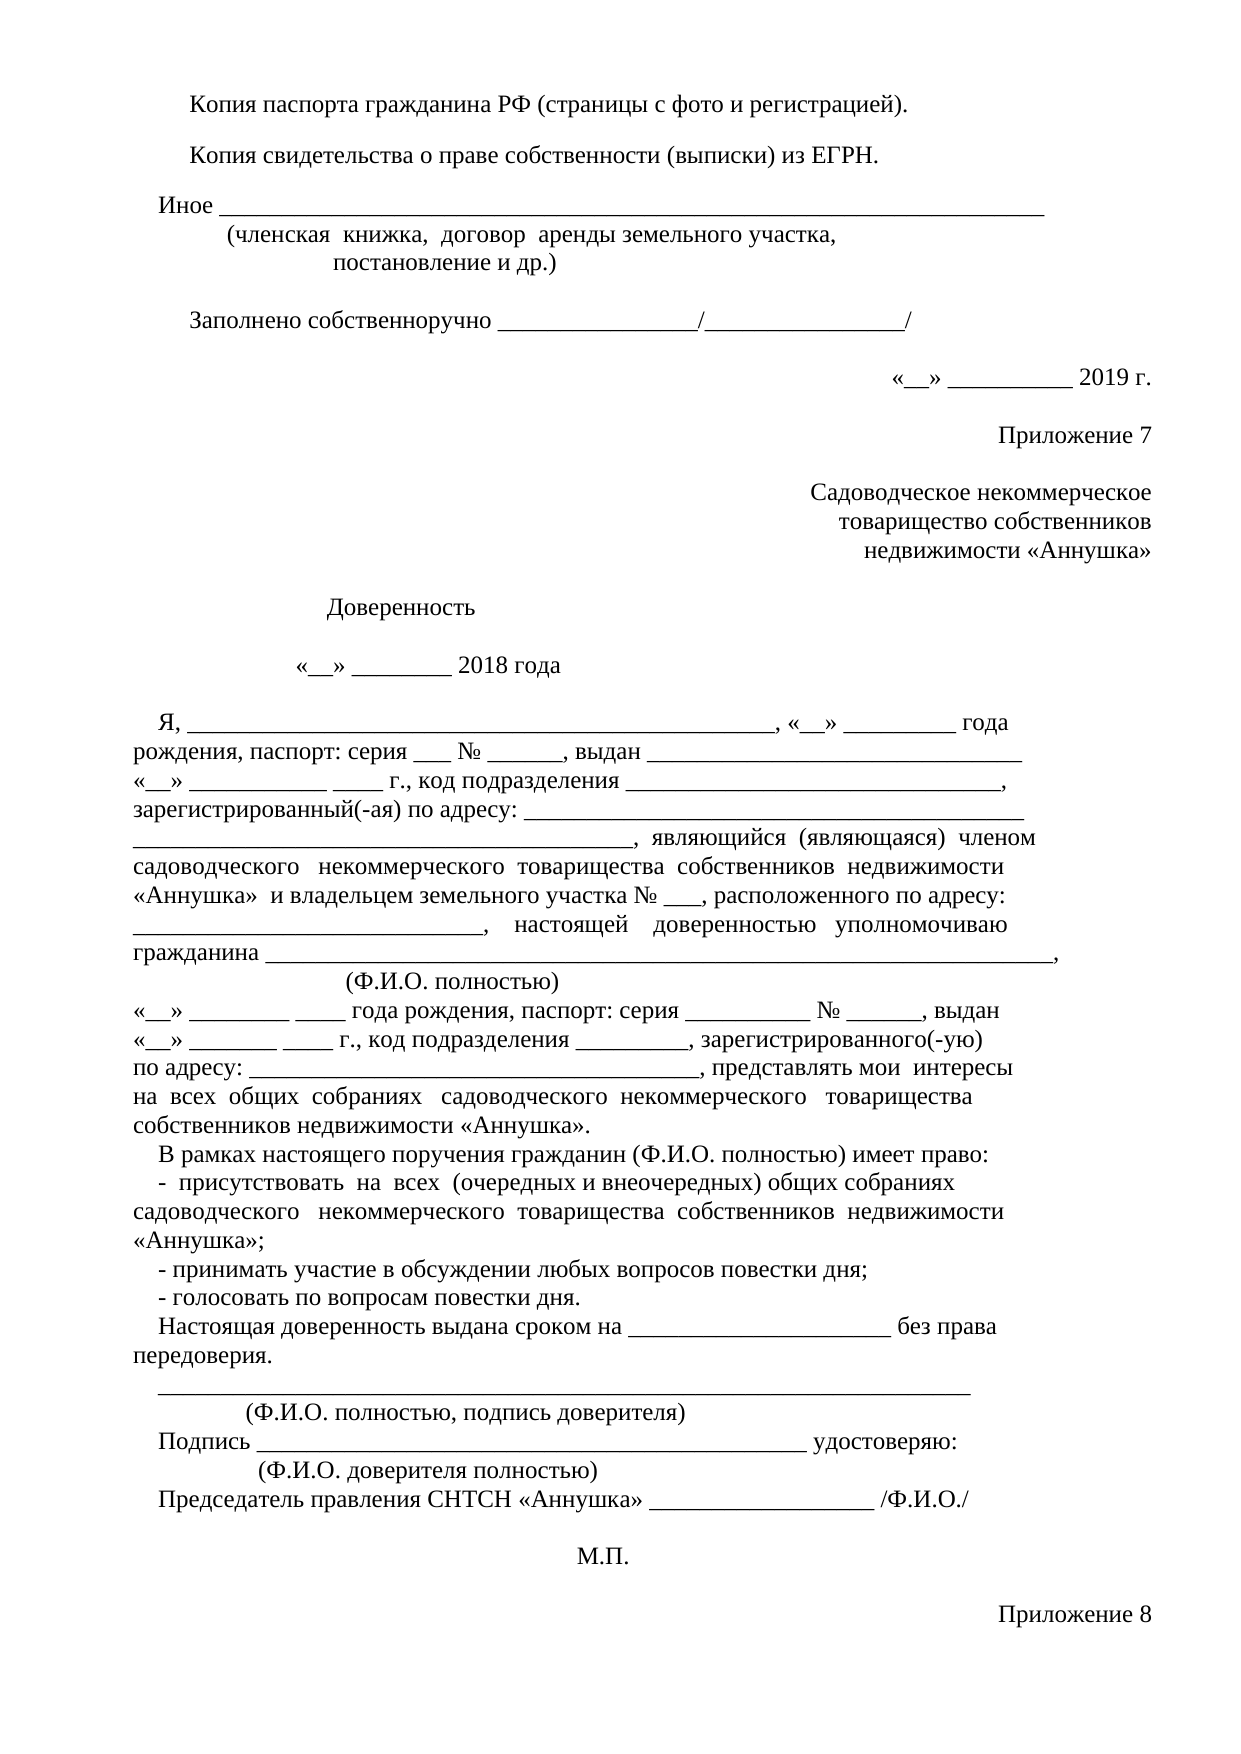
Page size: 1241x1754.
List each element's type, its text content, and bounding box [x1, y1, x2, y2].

text ____________________________, настоящей доверенностью уполномочиваю [133, 909, 1152, 937]
text собственников недвижимости «Аннушка». [133, 1110, 1152, 1139]
text Приложение 8 [133, 1599, 1152, 1627]
text Копия паспорта гражданина РФ (страницы с фото и регистрацией). [133, 89, 1152, 117]
text «__» ___________ ____ г., код подразделения ______________________________, [133, 765, 1152, 794]
text - присутствовать на всех (очередных и внеочередных) общих собраниях [133, 1167, 1152, 1196]
text «__» ________ 2018 года [133, 650, 1152, 679]
text Настоящая доверенность выдана сроком на _____________________ без права [133, 1311, 1152, 1340]
text _________________________________________________________________ [133, 1369, 1152, 1397]
text Копия свидетельства о праве собственности (выписки) из ЕГРН. [133, 140, 1152, 169]
text Садоводческое некоммерческое [133, 477, 1152, 506]
text (Ф.И.О. полностью, подпись доверителя) [133, 1397, 1152, 1426]
text зарегистрированный(-ая) по адресу: ________________________________________ [133, 794, 1152, 822]
text по адресу: ____________________________________, представлять мои интересы [133, 1052, 1152, 1081]
text - голосовать по вопросам повестки дня. [133, 1282, 1152, 1311]
text на всех общих собраниях садоводческого некоммерческого товарищества [133, 1081, 1152, 1110]
text «__» __________ 2019 г. [133, 362, 1152, 391]
text товарищество собственников [133, 506, 1152, 535]
text - принимать участие в обсуждении любых вопросов повестки дня; [133, 1254, 1152, 1282]
text садоводческого некоммерческого товарищества собственников недвижимости [133, 851, 1152, 880]
text садоводческого некоммерческого товарищества собственников недвижимости [133, 1196, 1152, 1225]
text ________________________________________, являющийся (являющаяся) членом [133, 822, 1152, 851]
text Я, _______________________________________________, «__» _________ года [133, 707, 1152, 736]
text Иное __________________________________________________________________ [133, 190, 1152, 219]
text (Ф.И.О. полностью) [133, 966, 1152, 995]
text (членская книжка, договор аренды земельного участка, [133, 219, 1152, 247]
text «__» ________ ____ года рождения, паспорт: серия __________ № ______, выдан [133, 995, 1152, 1024]
text недвижимости «Аннушка» [133, 535, 1152, 564]
text «Аннушка» и владельцем земельного участка № ___, расположенного по адресу: [133, 880, 1152, 909]
text «__» _______ ____ г., код подразделения _________, зарегистрированного(-ую) [133, 1024, 1152, 1052]
text Подпись ____________________________________________ удостоверяю: [133, 1426, 1152, 1455]
text передоверия. [133, 1340, 1152, 1369]
text М.П. [133, 1541, 1152, 1570]
text Заполнено собственноручно ________________/________________/ [133, 305, 1152, 334]
text постановление и др.) [133, 247, 1152, 276]
text гражданина _______________________________________________________________, [133, 937, 1152, 966]
text Доверенность [133, 592, 1152, 621]
text Председатель правления СНТСН «Аннушка» __________________ /Ф.И.О./ [133, 1484, 1152, 1512]
text Приложение 7 [133, 420, 1152, 449]
text «Аннушка»; [133, 1225, 1152, 1254]
text рождения, паспорт: серия ___ № ______, выдан ______________________________ [133, 736, 1152, 765]
text (Ф.И.О. доверителя полностью) [133, 1455, 1152, 1484]
text В рамках настоящего поручения гражданин (Ф.И.О. полностью) имеет право: [133, 1139, 1152, 1167]
